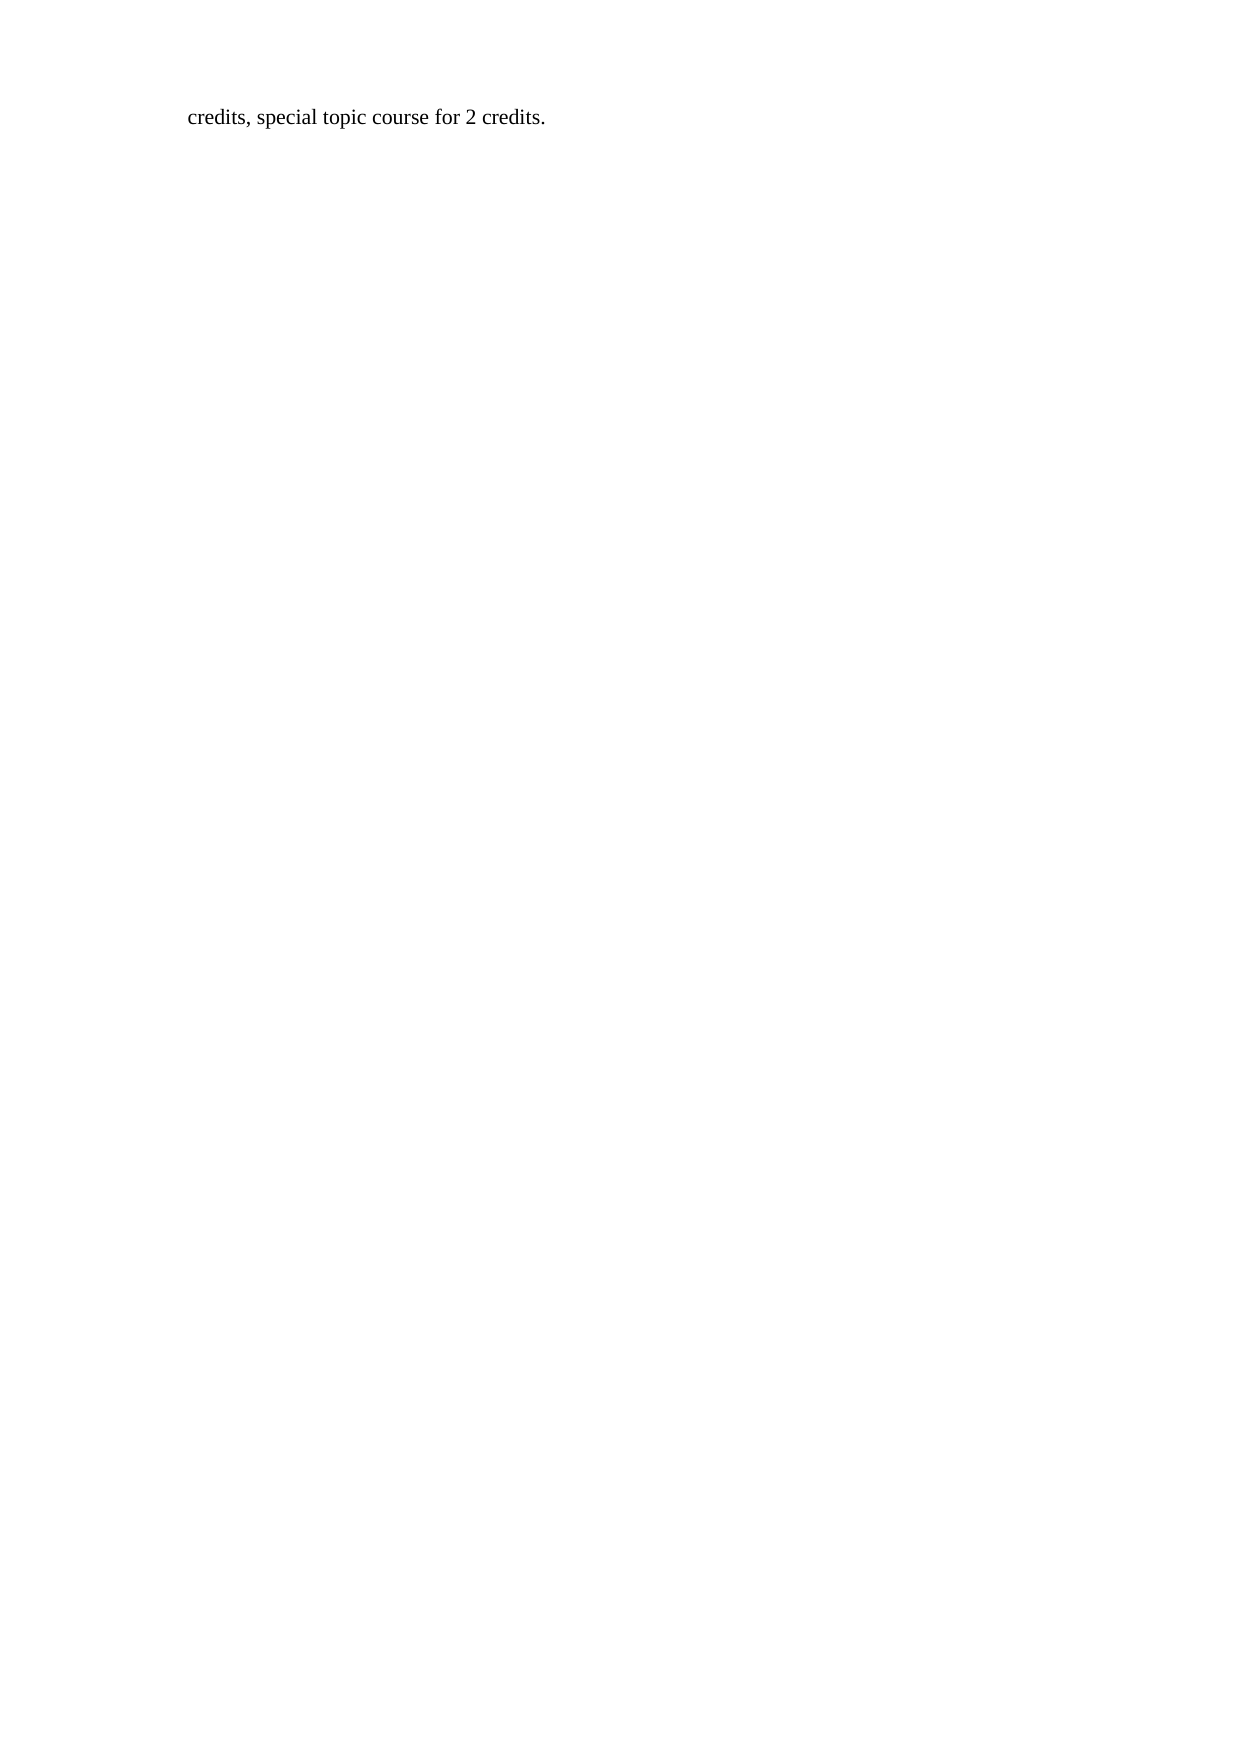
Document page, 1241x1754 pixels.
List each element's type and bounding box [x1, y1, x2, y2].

text [187, 104, 1053, 129]
